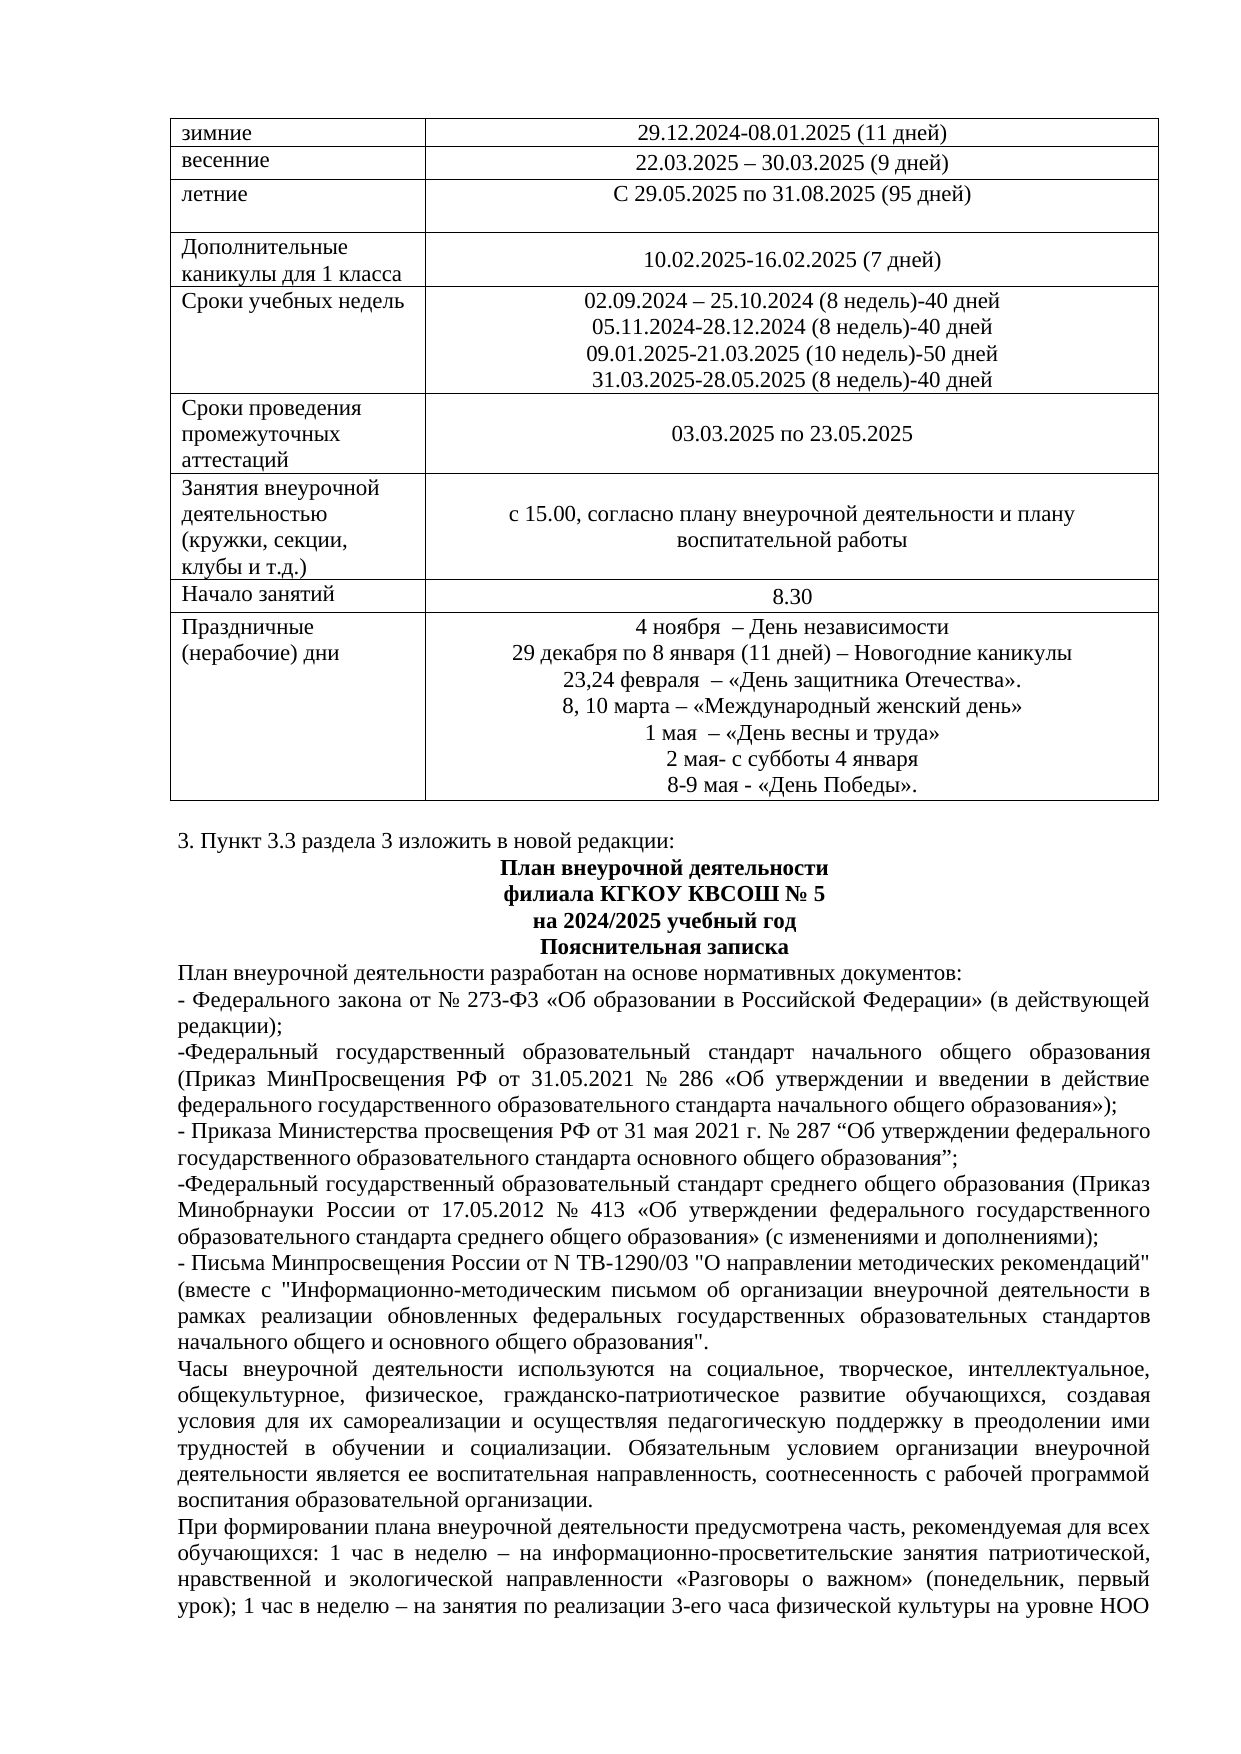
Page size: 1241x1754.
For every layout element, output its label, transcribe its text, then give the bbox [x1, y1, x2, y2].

table_cell 10.02.2025-16.02.2025 (7 дней) [426, 233, 1158, 286]
table_cell 8.30 [426, 580, 1158, 612]
table_cell Дополнительные каникулы для 1 класса [171, 233, 425, 286]
text Часы внеурочной деятельности используются на социальное, творческое, интеллектуальное, общекультурное, физическое, гражданско-патриотическое развитие обучающихся, создавая условия для их самореализации и осуществляя педагогическую поддержку в преодолении ими трудностей в обучении и социализации. Обязательным условием организации внеурочной деятельности является ее воспитательная направленность, соотнесенность с рабочей программой воспитания образовательной организации. [177, 1355, 1152, 1513]
table_cell Начало занятий [171, 580, 425, 612]
table_cell 29.12.2024-08.01.2025 (11 дней) [426, 119, 1158, 146]
table_cell 4 ноября – День независимости 29 декабря по 8 января (11 дней) – Новогодние каникулы 23,24 февраля – «День защитника Отечества». 8, 10 марта – «Международный женский день» 1 мая – «День весны и труда» 2 мая- с субботы 4 января 8-9 мая - «День Победы». [426, 613, 1158, 800]
table_cell 03.03.2025 по 23.05.2025 [426, 394, 1158, 473]
table_cell С 29.05.2025 по 31.08.2025 (95 дней) [426, 180, 1158, 232]
text План внеурочной деятельности [177, 854, 1152, 880]
table_cell Сроки проведения промежуточных аттестаций [171, 394, 425, 473]
text филиала КГКОУ КВСОШ № 5 [177, 880, 1152, 907]
table_cell с 15.00, согласно плану внеурочной деятельности и плану воспитательной работы [426, 474, 1158, 579]
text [177, 1513, 1152, 1618]
text - Федерального закона от № 273-Ф3 «Об образовании в Российской Федерации» (в действующей редакции); [177, 986, 1152, 1038]
table_cell Сроки учебных недель [171, 287, 425, 392]
table_cell летние [171, 180, 425, 232]
text 3. Пункт 3.3 раздела 3 изложить в новой редакции: [177, 828, 1152, 854]
table_cell Занятия внеурочной деятельностью (кружки, секции, клубы и т.д.) [171, 474, 425, 579]
table_cell зимние [171, 119, 425, 146]
text - Приказа Министерства просвещения РФ от 31 мая 2021 г. № 287 “Об утверждении федерального государственного образовательного стандарта основного общего образования”; [177, 1117, 1152, 1170]
text на 2024/2025 учебный год [177, 907, 1152, 933]
text -Федеральный государственный образовательный стандарт среднего общего образования (Приказ Минобрнауки России от 17.05.2012 № 413 «Об утверждении федерального государственного образовательного стандарта среднего общего образования» (с изменениями и дополнениями); [177, 1170, 1152, 1249]
text Пояснительная записка [177, 933, 1152, 959]
text План внеурочной деятельности разработан на основе нормативных документов: [177, 959, 1152, 986]
table_cell 02.09.2024 – 25.10.2024 (8 недель)-40 дней 05.11.2024-28.12.2024 (8 недель)-40 дней 09.01.2025-21.03.2025 (10 недель)-50 дней 31.03.2025-28.05.2025 (8 недель)-40 дней [426, 287, 1158, 392]
table_cell Праздничные (нерабочие) дни [171, 613, 425, 800]
table_cell 22.03.2025 – 30.03.2025 (9 дней) [426, 147, 1158, 178]
text -Федеральный государственный образовательный стандарт начального общего образования (Приказ МинПросвещения РФ от 31.05.2021 № 286 «Об утверждении и введении в действие федерального государственного образовательного стандарта начального общего образования»); [177, 1038, 1152, 1117]
table_cell весенние [171, 147, 425, 178]
text - Письма Минпросвещения России от N ТВ-1290/03 "О направлении методических рекомендаций" (вместе с "Информационно-методическим письмом об организации внеурочной деятельности в рамках реализации обновленных федеральных государственных образовательных стандартов начального общего и основного общего образования". [177, 1249, 1152, 1355]
